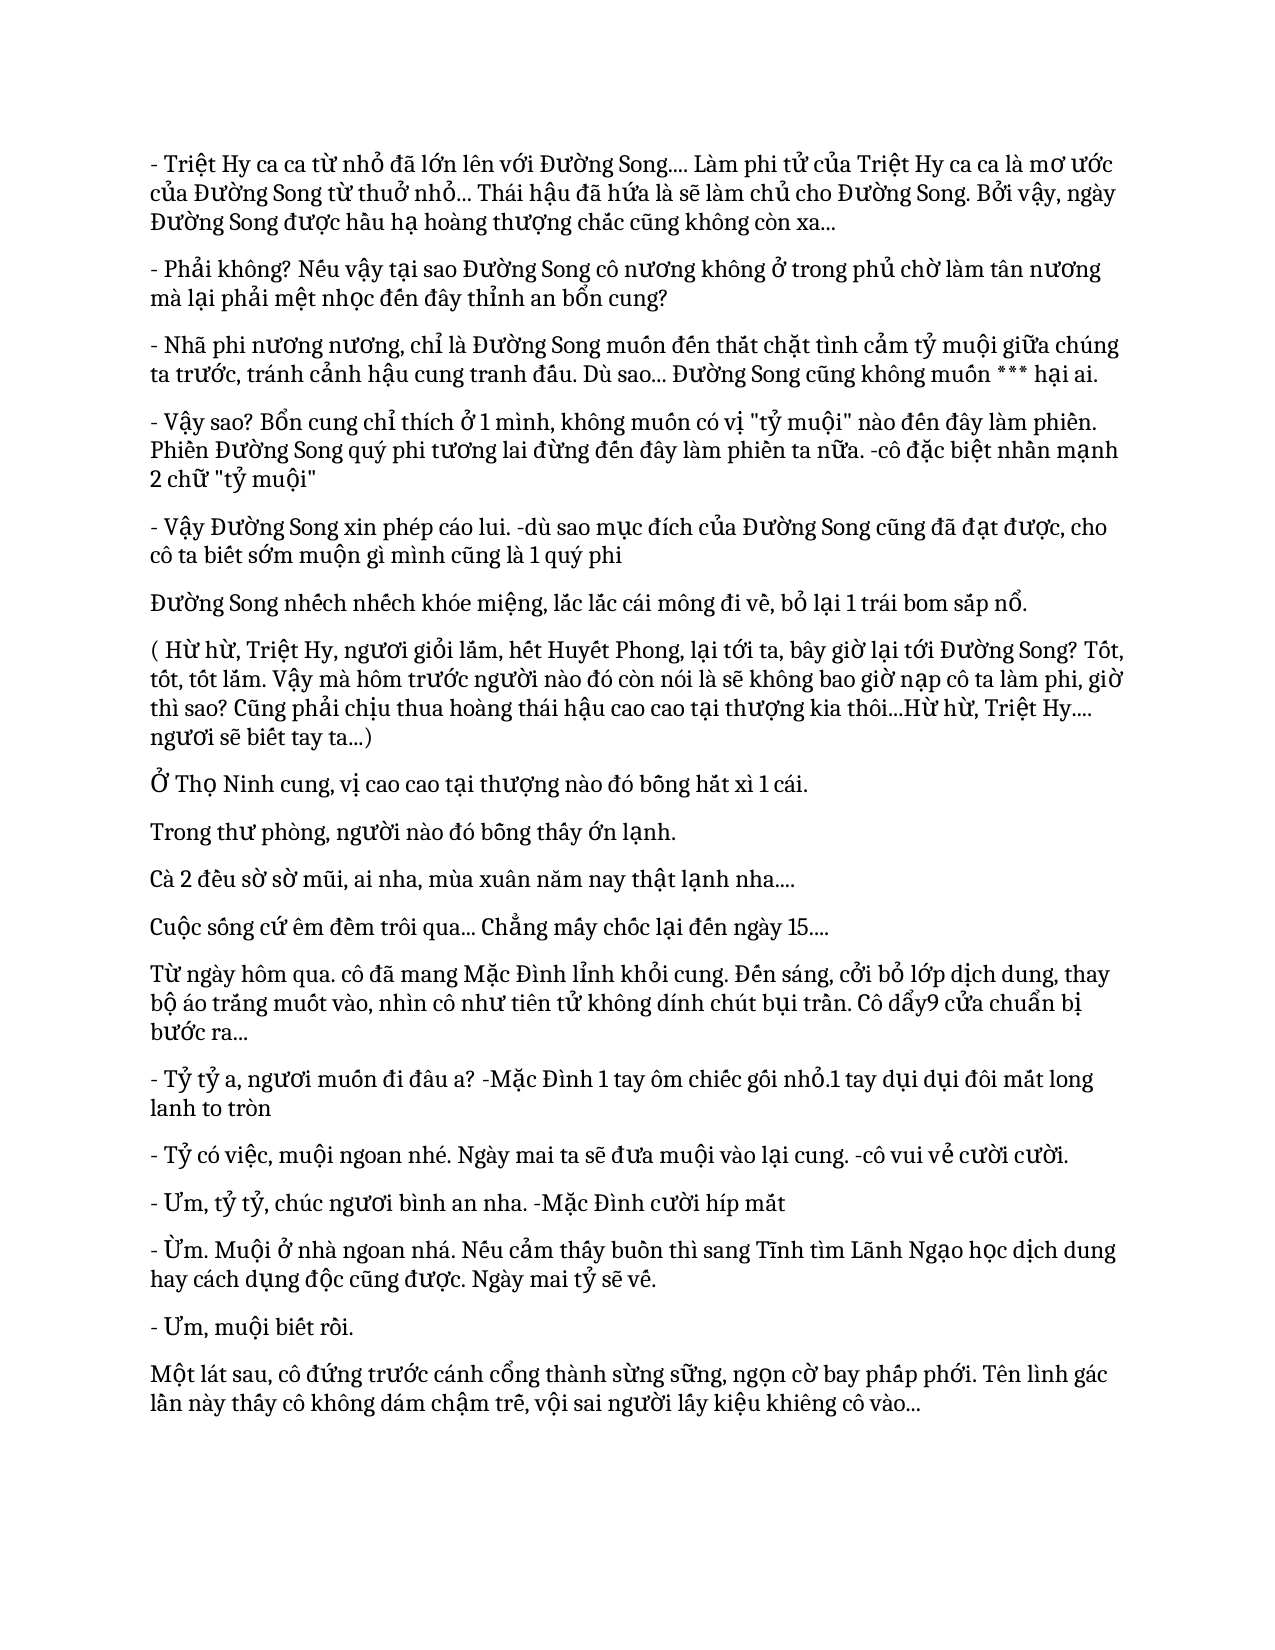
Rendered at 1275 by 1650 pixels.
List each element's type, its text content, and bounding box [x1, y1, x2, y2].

text - Tỷ có việc, muội ngoan nhé. Ngày mai ta sẽ đưa muội vào lại cung. -cô vui vẻ cười cười. [150, 1141, 1125, 1170]
text - Nhã phi nương nương, chỉ là Đường Song muốn đến thắt chặt tình cảm tỷ muội giữa chúng ta trước, tránh cảnh hậu cung tranh đấu. Dù sao... Đường Song cũng không muốn *** hại ai. [150, 331, 1125, 389]
text - Ưm, tỷ tỷ, chúc ngươi bình an nha. -Mặc Đình cười híp mắt [150, 1189, 1125, 1217]
text - Ừm. Muội ở nhà ngoan nhá. Nếu cảm thấy buồn thì sang Tĩnh tìm Lãnh Ngạo học dịch dung hay cách dụng độc cũng được. Ngày mai tỷ sẽ vế. [150, 1236, 1125, 1294]
text - Tỷ tỷ a, ngươi muốn đi đâu a? -Mặc Đình 1 tay ôm chiếc gối nhỏ.1 tay dụi dụi đôi mắt long lanh to tròn [150, 1065, 1125, 1122]
text Một lát sau, cô đứng trước cánh cổng thành sừng sững, ngọn cờ bay phấp phới. Tên lình gác lần này thấy cô không dám chậm trễ, vội sai người lấy kiệu khiêng cô vào... [150, 1360, 1125, 1417]
text Đường Song nhếch nhếch khóe miệng, lắc lắc cái mông đi về, bỏ lại 1 trái bom sắp nổ. [150, 589, 1125, 617]
text ( Hừ hừ, Triệt Hy, ngươi giỏi lắm, hết Huyết Phong, lại tới ta, bây giờ lại tới Đường Song? Tốt, tốt, tốt lắm. Vậy mà hôm trước người nào đó còn nói là sẽ không bao giờ nạp cô ta làm phi, giờ thì sao? Cũng phải chịu thua hoàng thái hậu cao cao tại thượng kia thôi...Hừ hừ, Triệt Hy.... ngươi sẽ biết tay ta...) [150, 636, 1125, 751]
text - Ưm, muội biết rồi. [150, 1312, 1125, 1341]
text - Phải không? Nếu vậy tại sao Đường Song cô nương không ở trong phủ chờ làm tân nương mà lại phải mệt nhọc đến đây thỉnh an bổn cung? [150, 255, 1125, 312]
text Trong thư phòng, người nào đó bỗng thấy ớn lạnh. [150, 817, 1125, 846]
text - Vậy sao? Bổn cung chỉ thích ở 1 mình, không muốn có vị "tỷ muội" nào đến đây làm phiền. Phiền Đường Song quý phi tương lai đừng đến đây làm phiền ta nữa. -cô đặc biệt nhần mạnh 2 chữ "tỷ muội" [150, 407, 1125, 494]
text - Vậy Đường Song xin phép cáo lui. -dù sao mục đích của Đường Song cũng đã đạt được, cho cô ta biết sớm muộn gì mình cũng là 1 quý phi [150, 512, 1125, 570]
text Từ ngày hôm qua. cô đã mang Mặc Đình lỉnh khỏi cung. Đến sáng, cởi bỏ lớp dịch dung, thay bộ áo trắng muốt vào, nhìn cô như tiên tử không dính chút bụi trần. Cô dẩy9 cửa chuẩn bị bước ra... [150, 960, 1125, 1046]
text Cuộc sống cứ êm đềm trôi qua... Chẳng mấy chốc lại đến ngày 15.... [150, 912, 1125, 941]
text Cà 2 đều sờ sờ mũi, ai nha, mùa xuân năm nay thật lạnh nha.... [150, 865, 1125, 894]
text - Triệt Hy ca ca từ nhỏ đã lớn lên với Đường Song.... Làm phi tử của Triệt Hy ca ca là mơ ước của Đường Song từ thuở nhỏ... Thái hậu đã hứa là sẽ làm chủ cho Đường Song. Bởi vậy, ngày Đường Song được hầu hạ hoàng thượng chắc cũng không còn xa... [150, 150, 1125, 236]
text Ở Thọ Ninh cung, vị cao cao tại thượng nào đó bỗng hắt xì 1 cái. [150, 770, 1125, 799]
